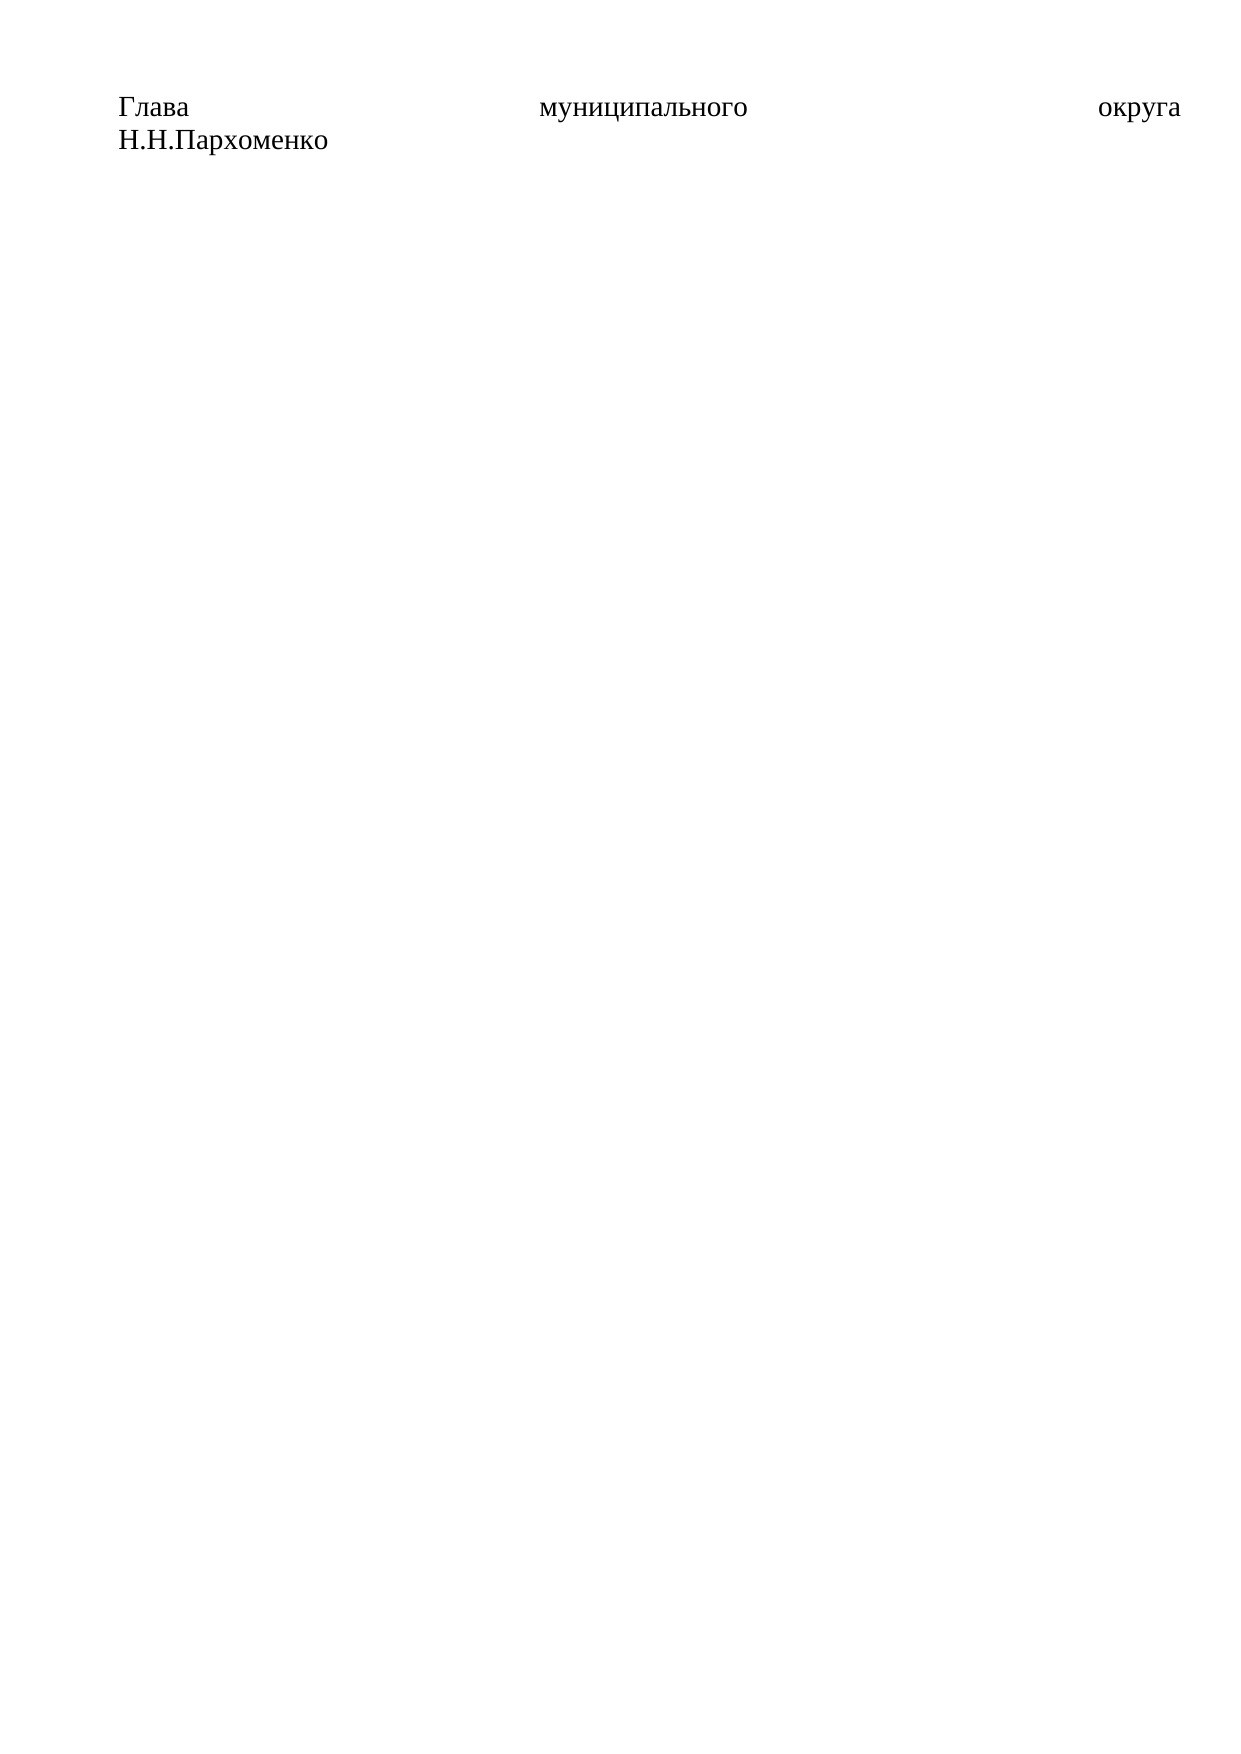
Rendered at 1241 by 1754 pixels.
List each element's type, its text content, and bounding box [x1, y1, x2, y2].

text Глава муниципального округа Н.Н.Пархоменко [118, 89, 1181, 156]
